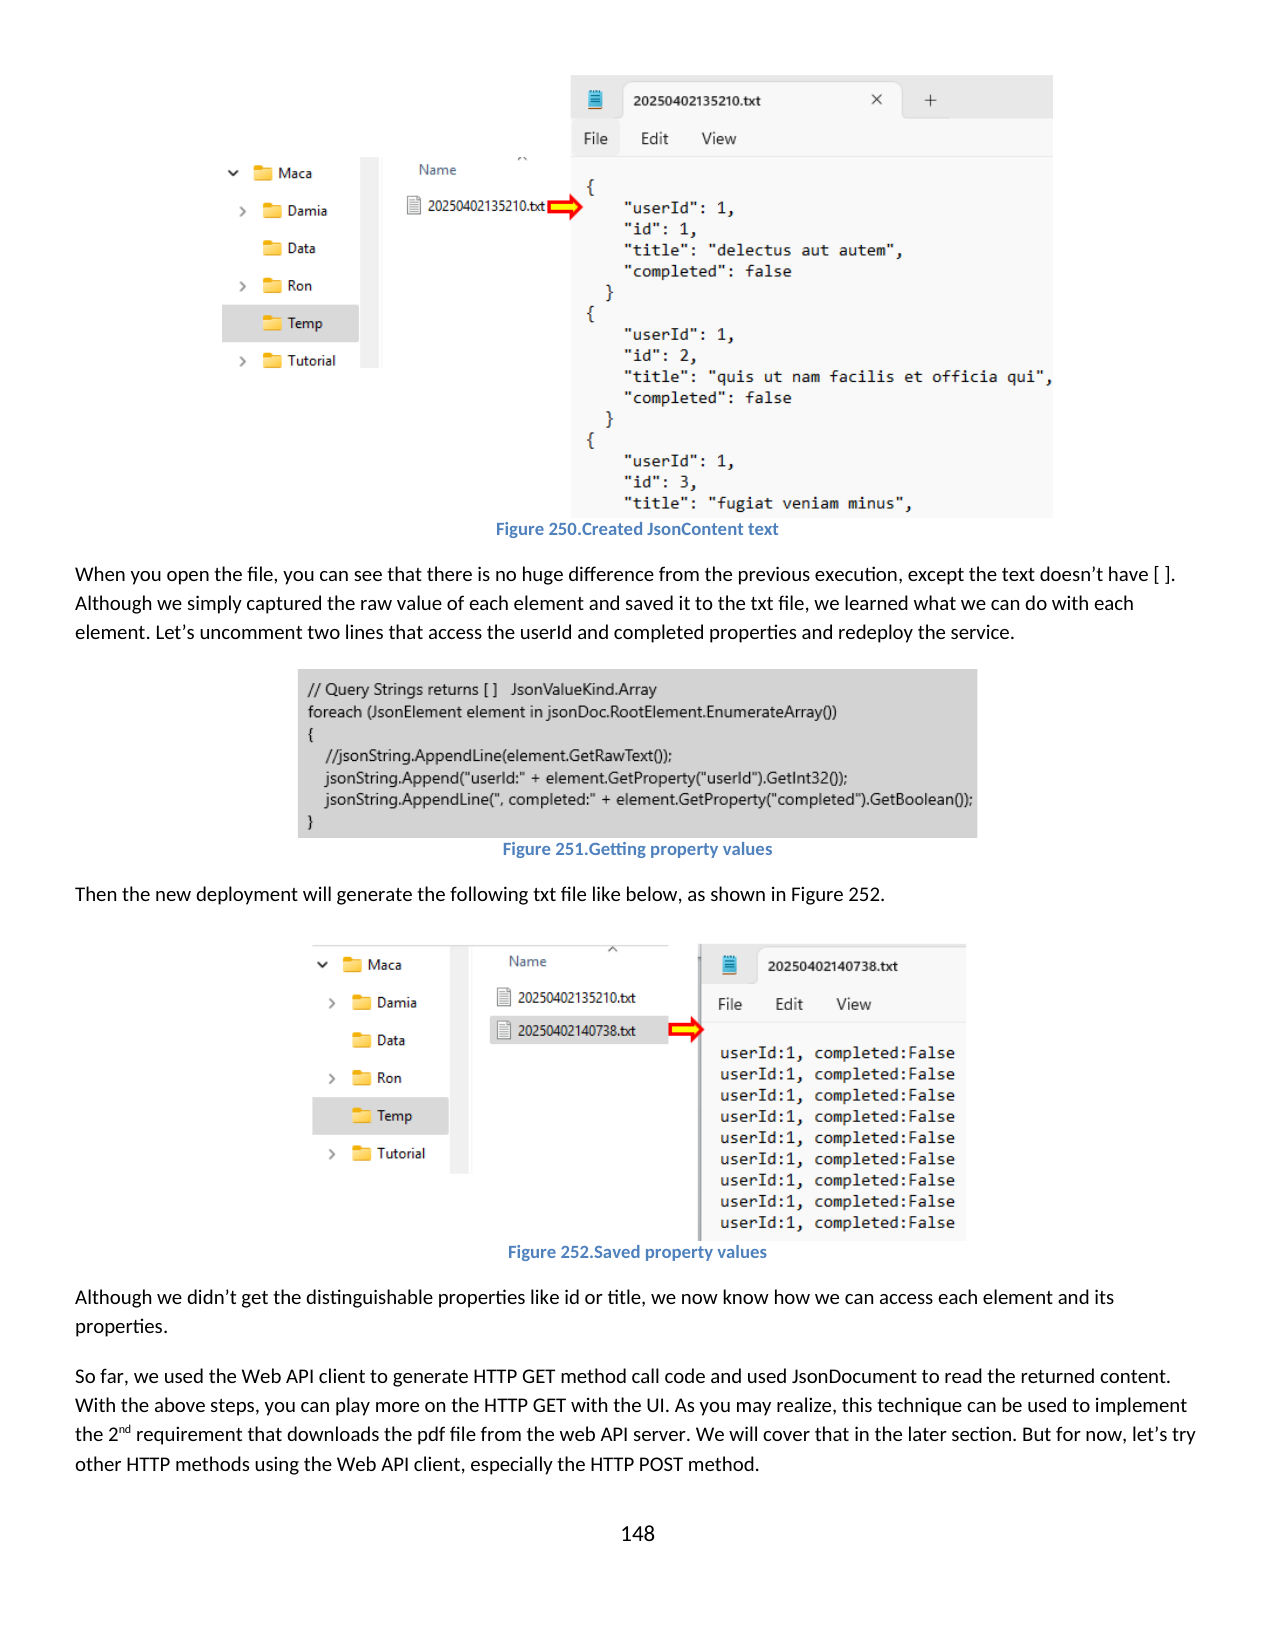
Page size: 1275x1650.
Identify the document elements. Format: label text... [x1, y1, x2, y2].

picture [222, 75, 1053, 518]
text So far, we used the Web API client to generate HTTP GET method call code and used JsonDocument to read the returned content. With the above steps, you can play more on the HTTP GET with the UI. As you may realize, this technique can be used to implement the 2nd requirement that downloads the pdf file from the web API server. We will cover that in the later section. But for now, let’s try other HTTP methods using the Web API client, especially the HTTP POST method. [75, 1363, 1200, 1476]
text Then the new deployment will generate the following txt file like below, as shown in Figure 252. [75, 881, 1200, 907]
text Although we didn’t get the distinguishable properties like id or title, we now know how we can access each element and its properties. [75, 1284, 1200, 1339]
text When you open the file, you can see that there is no huge difference from the previous execution, except the text doesn’t have [ ]. Although we simply captured the raw value of each element and saved it to the txt file, we learned what we can do with each element. Let’s uncomment two lines that access the userId and completed properties and redeploy the service. [75, 561, 1200, 645]
picture [309, 931, 967, 1241]
picture [297, 669, 978, 838]
